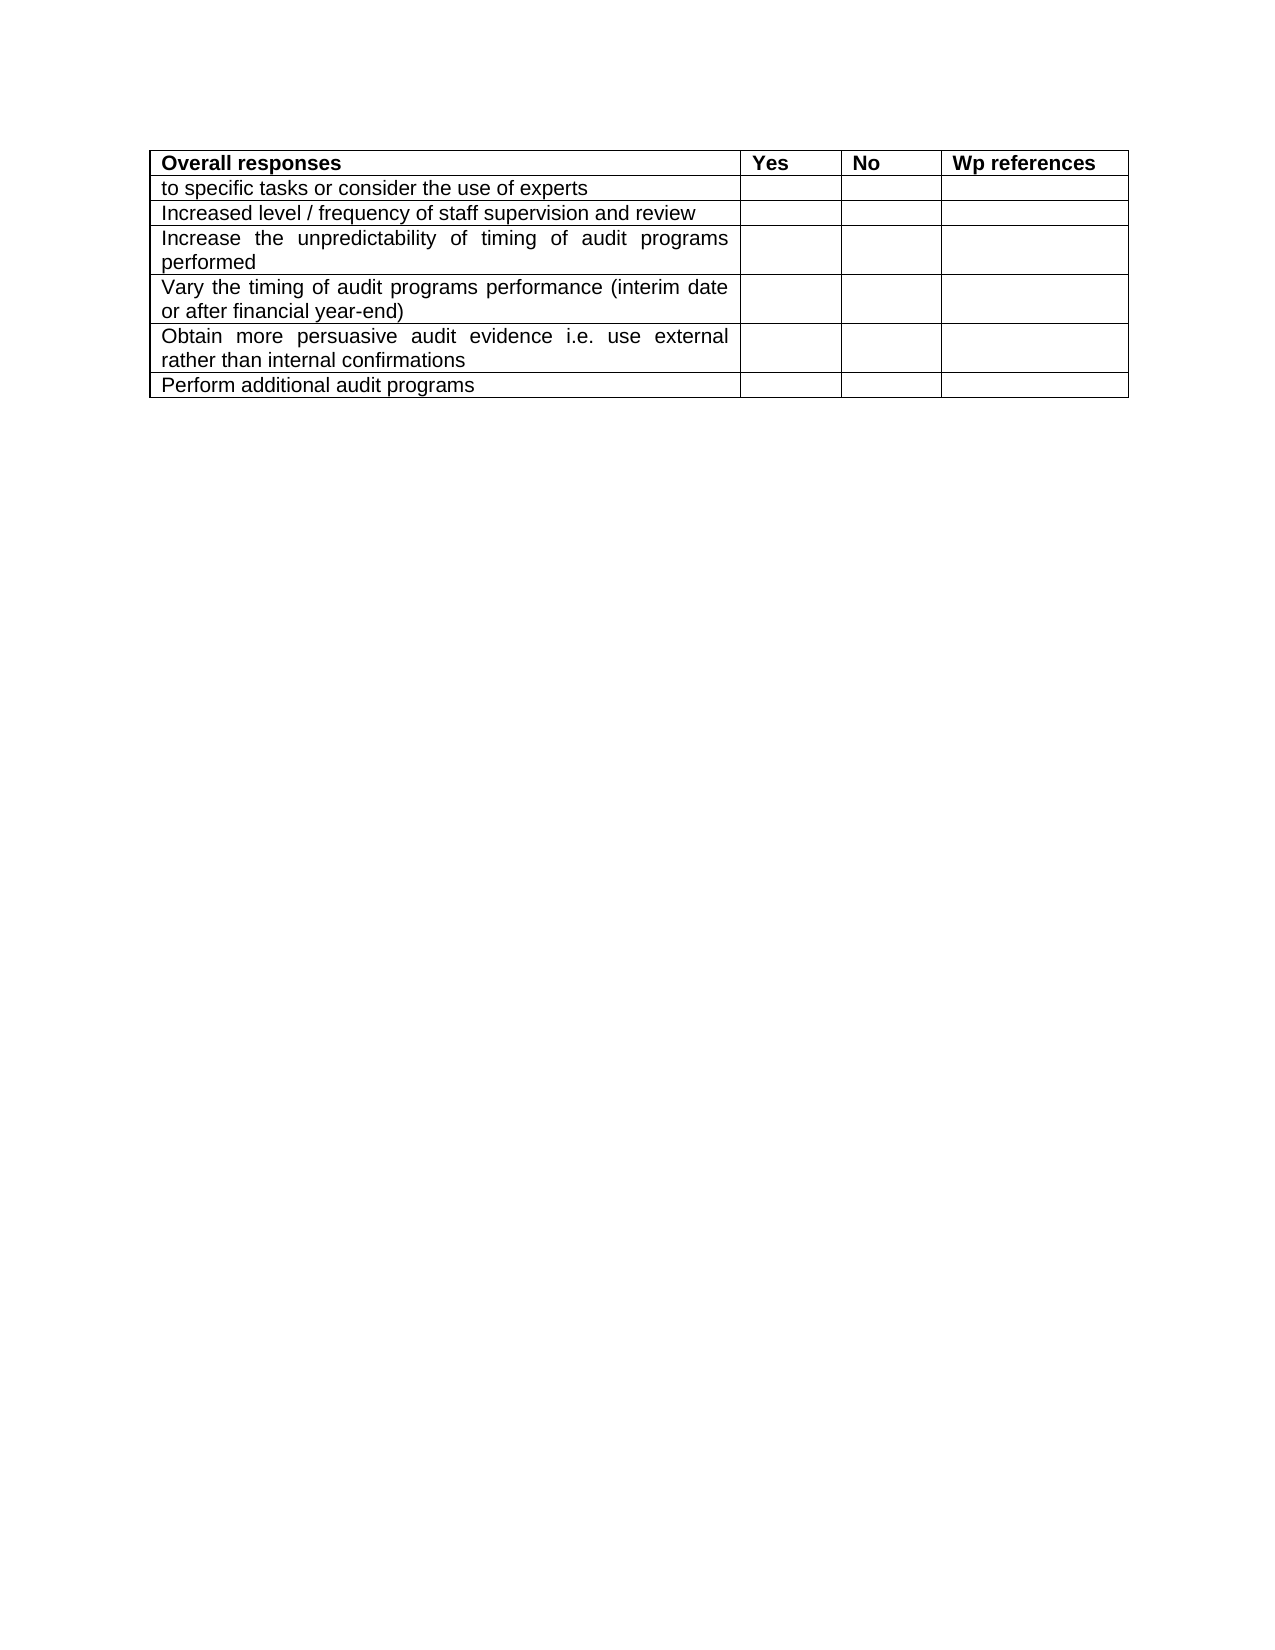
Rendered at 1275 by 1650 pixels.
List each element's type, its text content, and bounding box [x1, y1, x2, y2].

table_cell [741, 226, 841, 274]
table_cell [741, 176, 841, 200]
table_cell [151, 176, 740, 200]
table_header No [842, 151, 941, 175]
table_cell [942, 201, 1128, 225]
table_cell [842, 324, 941, 372]
table_cell [842, 373, 941, 397]
table_cell [942, 176, 1128, 200]
table_cell [741, 324, 841, 372]
table_cell [942, 226, 1128, 274]
table_cell Increase the unpredictability of timing of audit programs performed [151, 226, 740, 274]
table_cell [842, 226, 941, 274]
table_cell [842, 275, 941, 323]
table_cell [942, 275, 1128, 323]
table_cell [741, 275, 841, 323]
table_cell Increased level / frequency of staff supervision and review [151, 201, 740, 225]
table_cell [741, 201, 841, 225]
table_header Wp references [942, 151, 1128, 175]
table_cell [942, 373, 1128, 397]
table_cell Vary the timing of audit programs performance (interim date or after financial year-end) [151, 275, 740, 323]
table_cell [842, 201, 941, 225]
table_cell Obtain more persuasive audit evidence i.e. use external rather than internal confirmations [151, 324, 740, 372]
table_cell Perform additional audit programs [151, 373, 740, 397]
table_cell [741, 373, 841, 397]
table_header Yes [741, 151, 841, 175]
table_header Overall responses [151, 151, 740, 175]
table_cell [842, 176, 941, 200]
table_cell [942, 324, 1128, 372]
